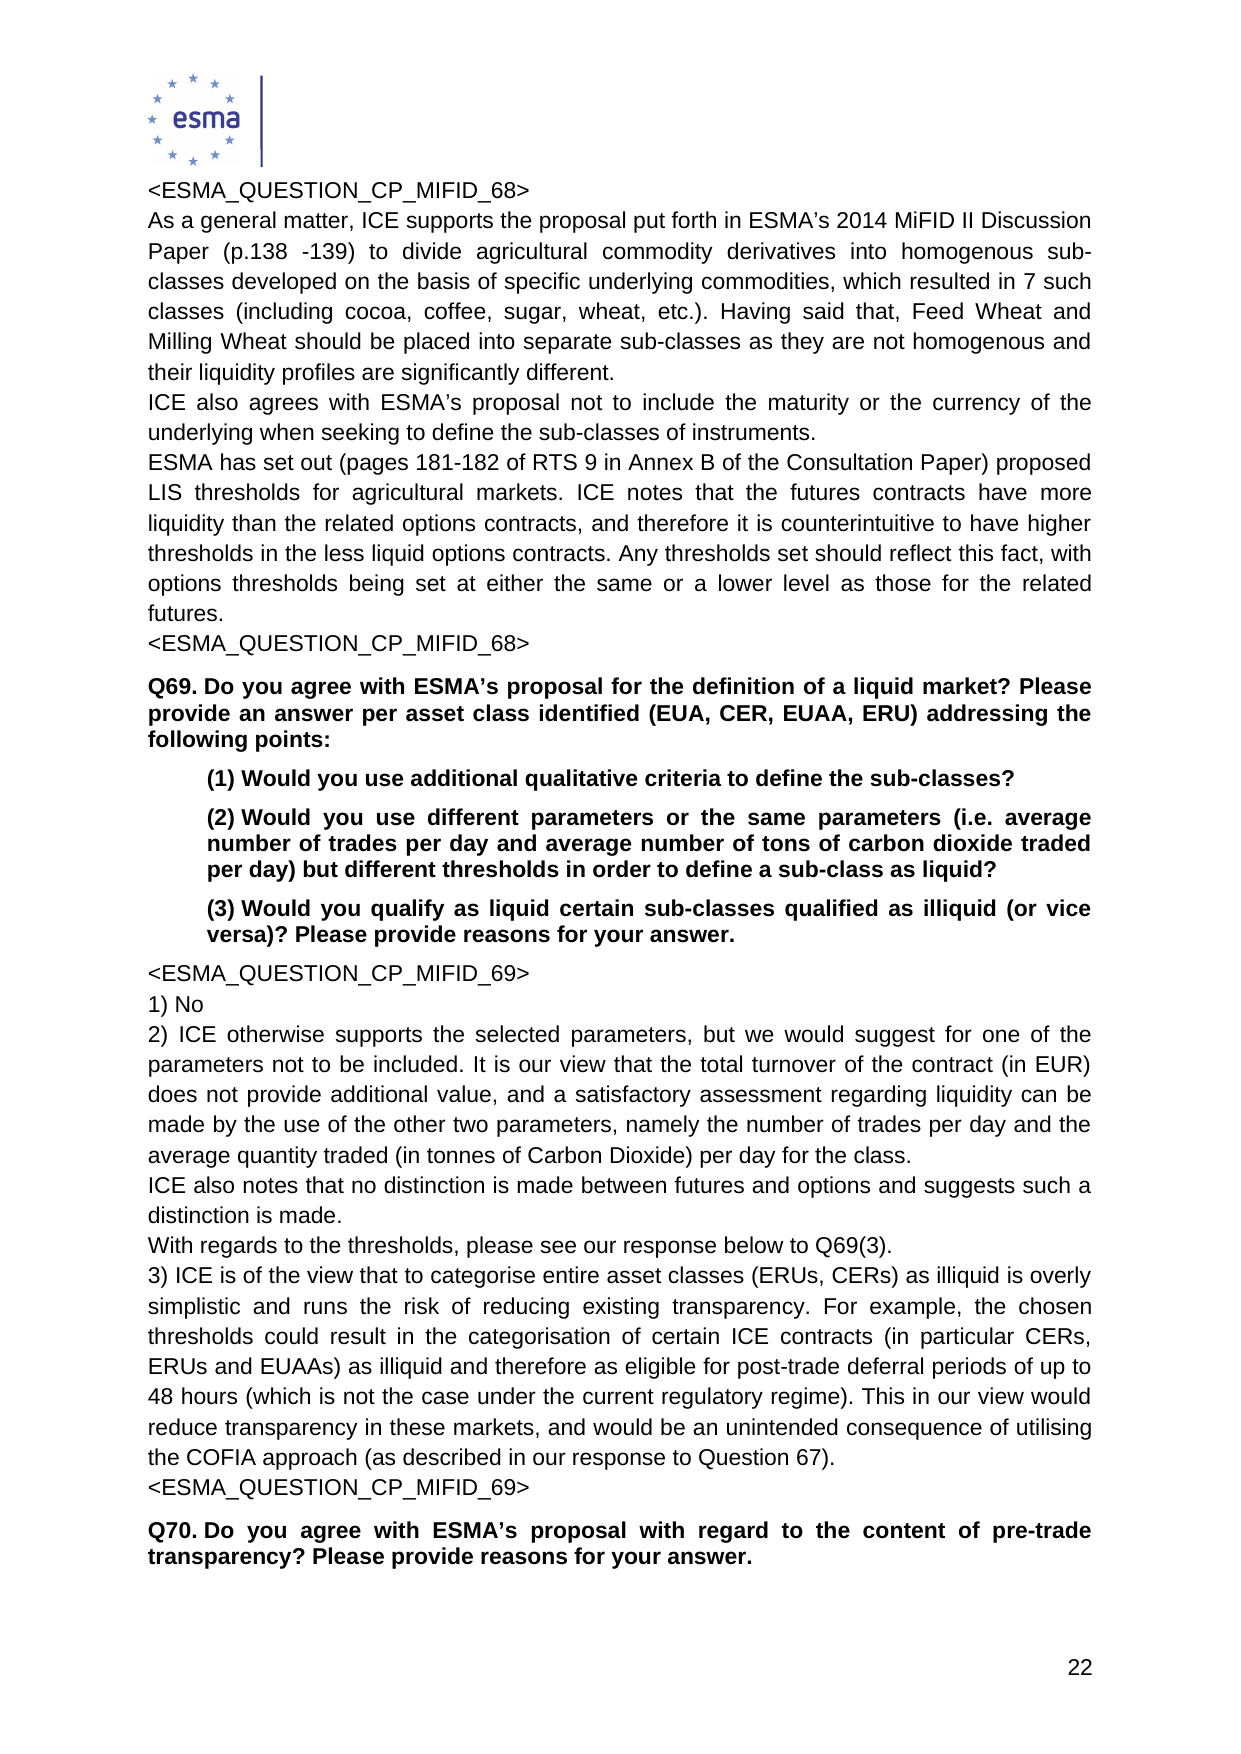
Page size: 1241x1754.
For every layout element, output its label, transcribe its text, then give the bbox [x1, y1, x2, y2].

text <ESMA_QUESTION_CP_MIFID_68> [148, 630, 1093, 657]
text 2) ICE otherwise supports the selected parameters, but we would suggest for one of the parameters not to be included. It is our view that the total turnover of the contract (in EUR) does not provide additional value, and a satisfactory assessment regarding liquidity can be made by the use of the other two parameters, namely the number of trades per day and the average quantity traded (in tonnes of Carbon Dioxide) per day for the class. [148, 1021, 1093, 1168]
text With regards to the thresholds, please see our response below to Q69(3). [148, 1232, 1093, 1258]
text Do you agree with ESMA’s proposal with regard to the content of pre-trade transparency? Please provide reasons for your answer. [148, 1517, 1093, 1569]
text Would you qualify as liquid certain sub-classes qualified as illiquid (or vice versa)? Please provide reasons for your answer. [207, 895, 1093, 948]
text ESMA has set out (pages 181-182 of RTS 9 in Annex B of the Consultation Paper) proposed LIS thresholds for agricultural markets. ICE notes that the futures contracts have more liquidity than the related options contracts, and therefore it is counterintuitive to have higher thresholds in the less liquid options contracts. Any thresholds set should reflect this fact, with options thresholds being set at either the same or a lower level as those for the related futures. [148, 449, 1093, 627]
text Would you use different parameters or the same parameters (i.e. average number of trades per day and average number of tons of carbon dioxide traded per day) but different thresholds in order to define a sub-class as liquid? [207, 803, 1093, 883]
text <ESMA_QUESTION_CP_MIFID_69> [148, 960, 1093, 987]
text ICE also agrees with ESMA’s proposal not to include the maturity or the currency of the underlying when seeking to define the sub-classes of instruments. [148, 389, 1093, 445]
text <ESMA_QUESTION_CP_MIFID_69> [148, 1474, 1093, 1500]
text 3) ICE is of the view that to categorise entire asset classes (ERUs, CERs) as illiquid is overly simplistic and runs the risk of reducing existing transparency. For example, the chosen thresholds could result in the categorisation of certain ICE contracts (in particular CERs, ERUs and EUAAs) as illiquid and therefore as eligible for post-trade deferral periods of up to 48 hours (which is not the case under the current regulatory regime). This in our view would reduce transparency in these markets, and would be an unintended consequence of utilising the COFIA approach (as described in our response to Question 67). [148, 1262, 1093, 1470]
text ICE also notes that no distinction is made between futures and options and suggests such a distinction is made. [148, 1172, 1093, 1228]
text <ESMA_QUESTION_CP_MIFID_68> [148, 177, 1093, 204]
text Would you use additional qualitative criteria to define the sub-classes? [207, 765, 1093, 791]
text As a general matter, ICE supports the proposal put forth in ESMA’s 2014 MiFID II Discussion Paper (p.138 -139) to divide agricultural commodity derivatives into homogenous sub-classes developed on the basis of specific underlying commodities, which resulted in 7 such classes (including cocoa, coffee, sugar, wheat, etc.). Having said that, Feed Wheat and Milling Wheat should be placed into separate sub-classes as they are not homogenous and their liquidity profiles are significantly different. [148, 207, 1093, 385]
picture [147, 73, 240, 166]
text 1) No [148, 991, 1093, 1017]
text Do you agree with ESMA’s proposal for the definition of a liquid market? Please provide an answer per asset class identified (EUA, CER, EUAA, ERU) addressing the following points: [148, 673, 1093, 752]
